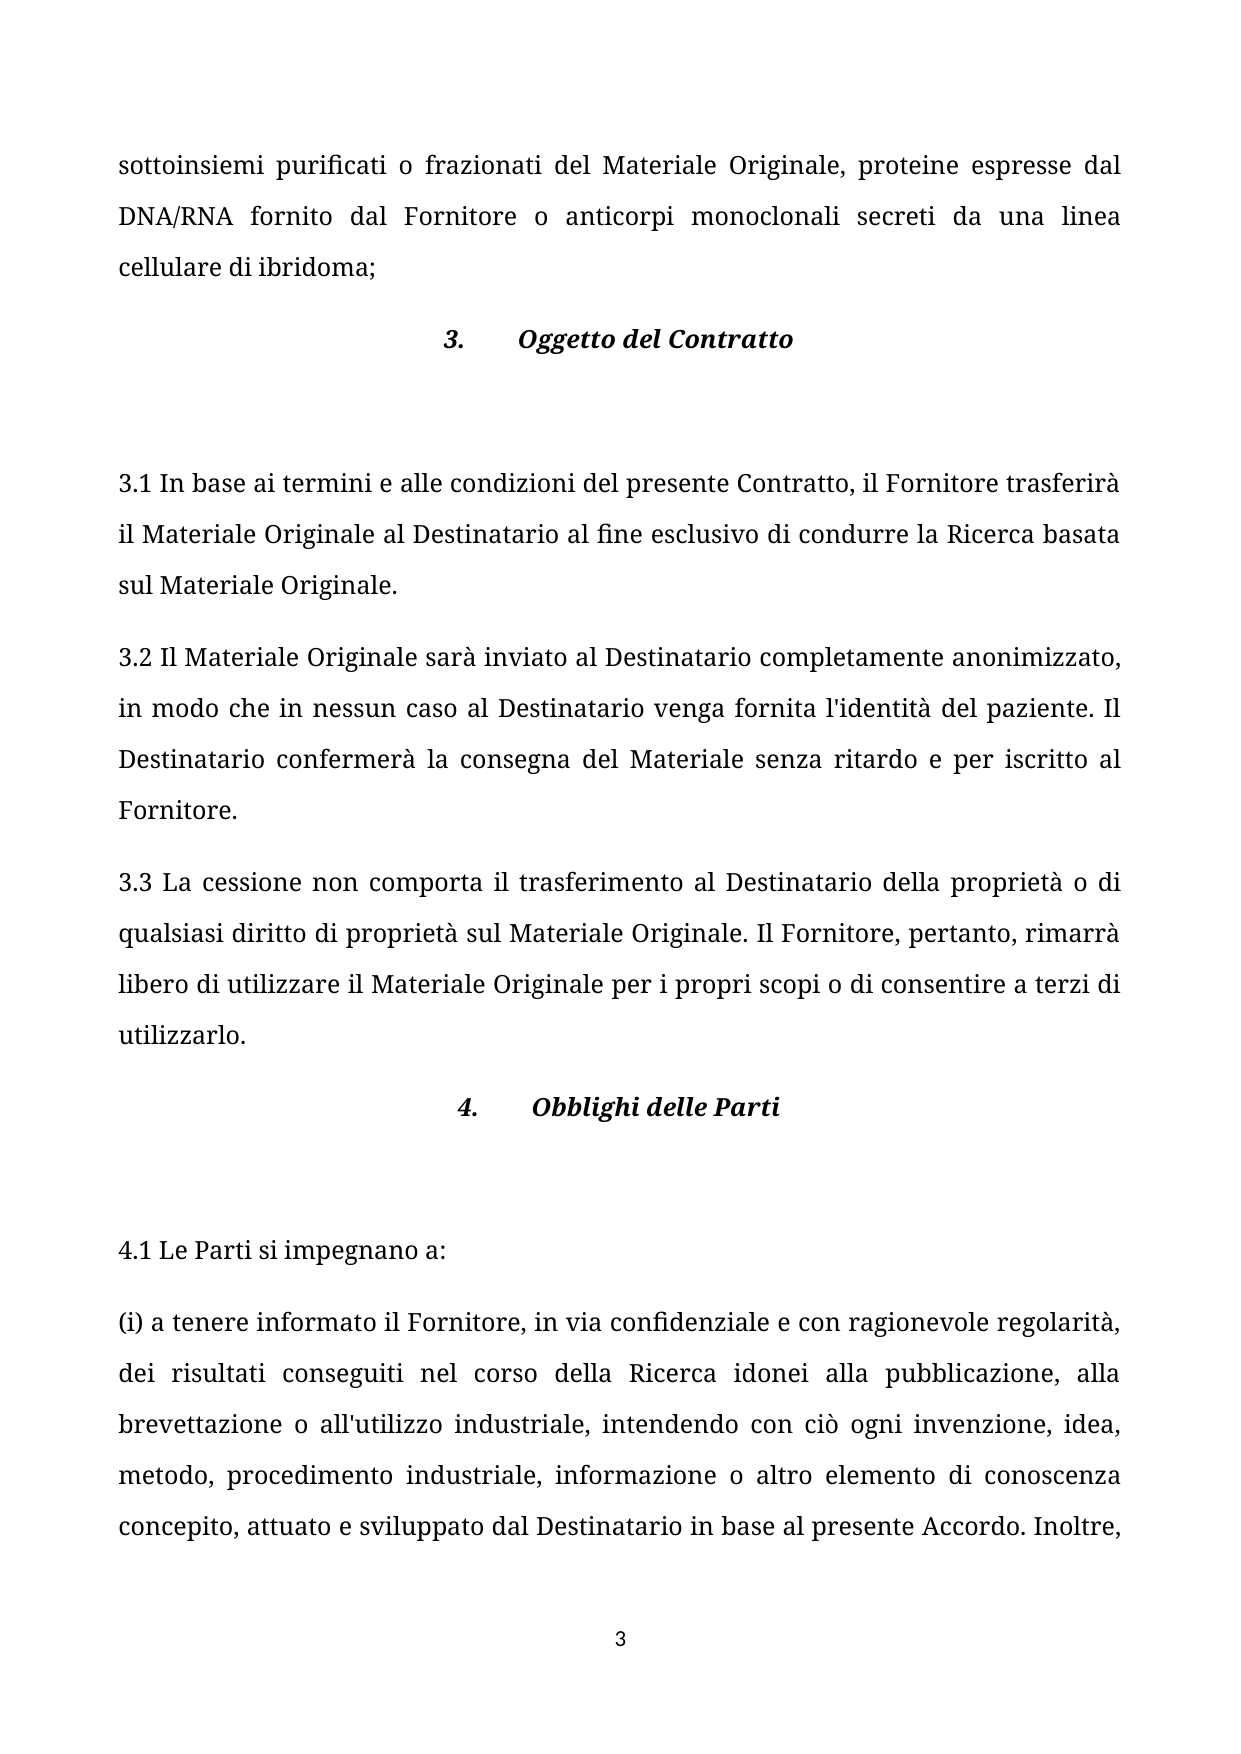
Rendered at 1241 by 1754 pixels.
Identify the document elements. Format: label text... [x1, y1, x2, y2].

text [118, 1305, 1122, 1543]
text 3. Oggetto del Contratto [118, 322, 1122, 356]
text 4.1 Le Parti si impegnano a: [118, 1233, 1122, 1267]
text 3.3 La cessione non comporta il trasferimento al Destinatario della proprietà o di qualsiasi diritto di proprietà sul Materiale Originale. Il Fornitore, pertanto, rimarrà libero di utilizzare il Materiale Originale per i propri scopi o di consentire a terzi di utilizzarlo. [118, 864, 1122, 1051]
text 3.2 Il Materiale Originale sarà inviato al Destinatario completamente anonimizzato, in modo che in nessun caso al Destinatario venga fornita l'identità del paziente. Il Destinatario confermerà la consegna del Materiale senza ritardo e per iscritto al Fornitore. [118, 639, 1122, 826]
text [118, 148, 1122, 284]
text 4. Obblighi delle Parti [118, 1089, 1122, 1123]
text 3.1 In base ai termini e alle condizioni del presente Contratto, il Fornitore trasferirà il Materiale Originale al Destinatario al fine esclusivo di condurre la Ricerca basata sul Materiale Originale. [118, 465, 1122, 601]
